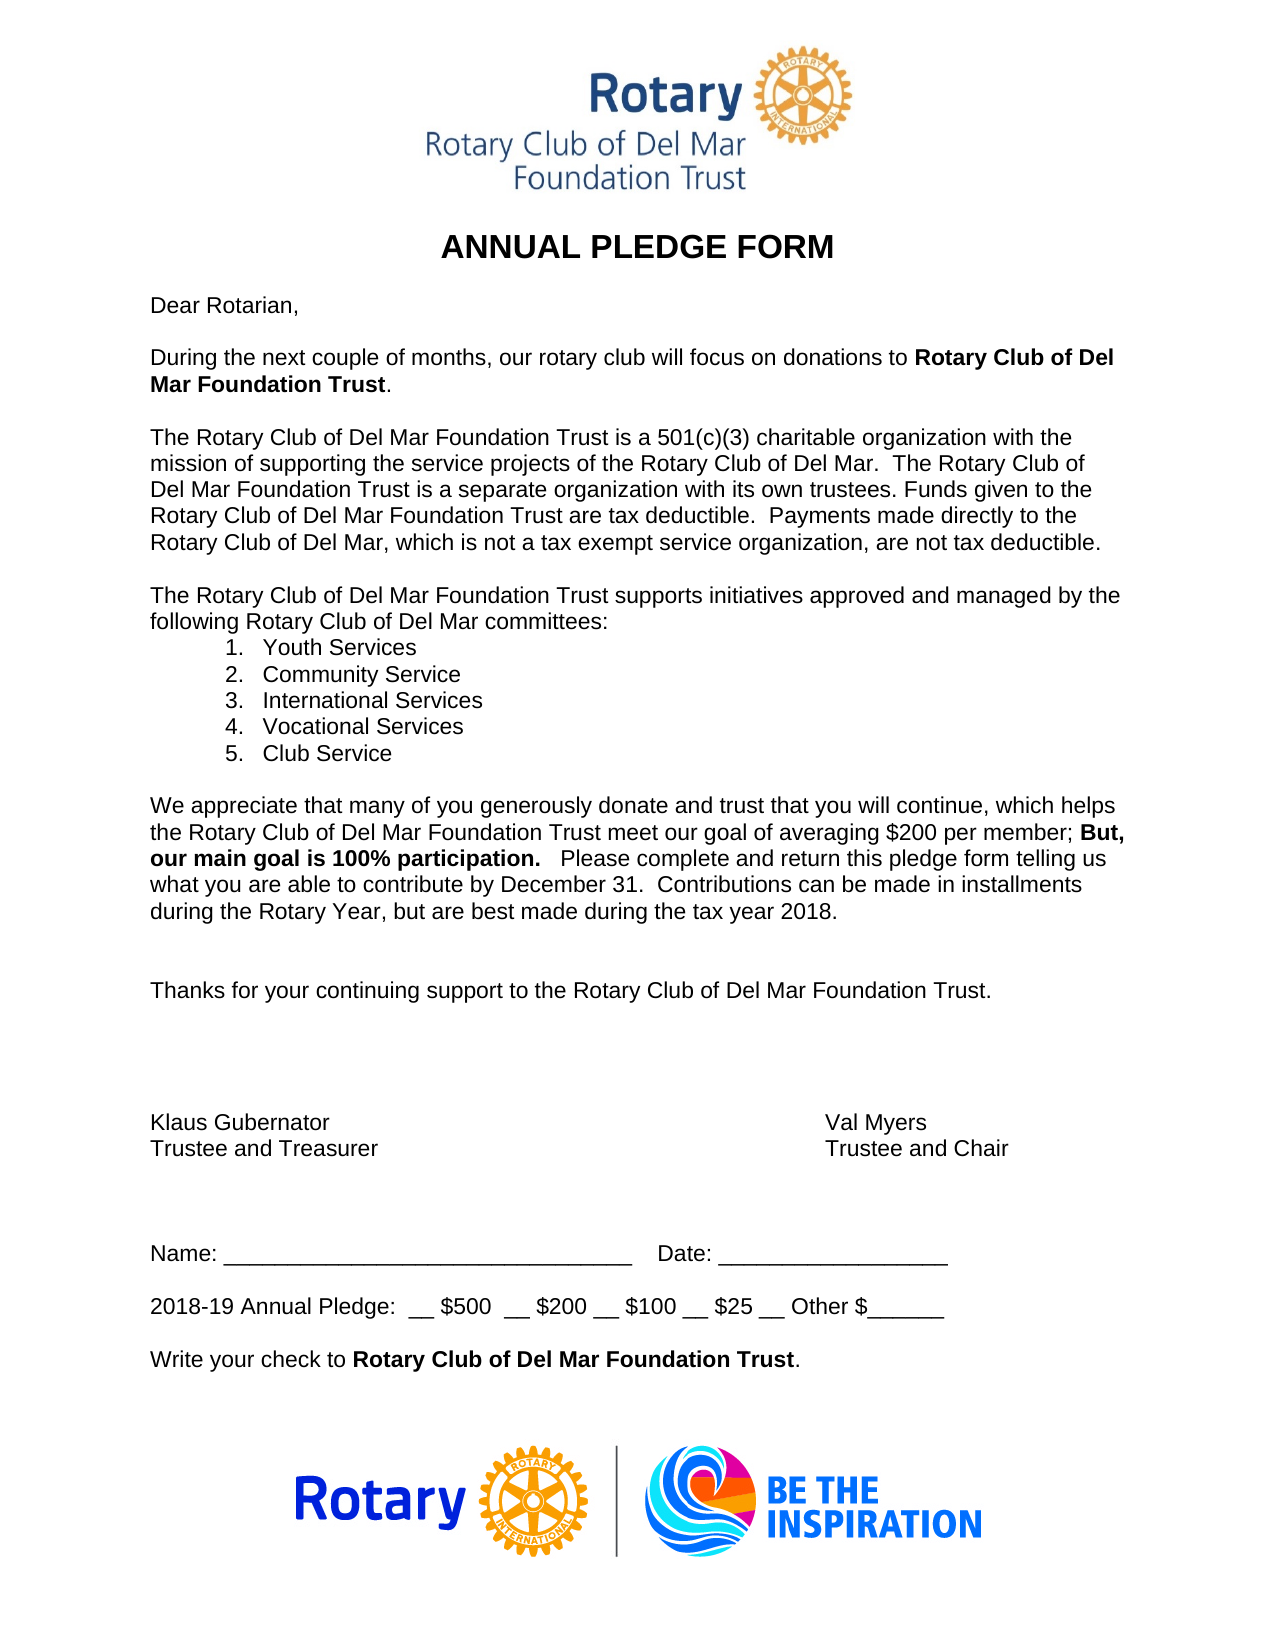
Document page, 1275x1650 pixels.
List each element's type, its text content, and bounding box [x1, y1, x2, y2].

list Youth Services [225, 634, 1125, 661]
text Thanks for your continuing support to the Rotary Club of Del Mar Foundation Trust. [150, 977, 1125, 1003]
list Vocational Services [225, 713, 1125, 740]
text During the next couple of months, our rotary club will focus on donations to Rotary Club of Del Mar Foundation Trust. [150, 344, 1125, 397]
text Klaus Gubernator Val Myers [150, 1109, 1125, 1135]
text ANNUAL PLEDGE FORM [150, 227, 1125, 265]
text We appreciate that many of you generously donate and trust that you will continue, which helps the Rotary Club of Del Mar Foundation Trust meet our goal of averaging $200 per member; But, our main goal is 100% participation. Please complete and return this pledge form telling us what you are able to contribute by December 31. Contributions can be made in installments during the Rotary Year, but are best made during the tax year 2018. [150, 792, 1125, 924]
picture [286, 1415, 989, 1577]
text The Rotary Club of Del Mar Foundation Trust is a 501(c)(3) charitable organization with the mission of supporting the service projects of the Rotary Club of Del Mar. The Rotary Club of Del Mar Foundation Trust is a separate organization with its own trustees. Funds given to the Rotary Club of Del Mar Foundation Trust are tax deductible. Payments made directly to the Rotary Club of Del Mar, which is not a tax exempt service organization, are not tax deductible. [150, 423, 1125, 555]
list Community Service [225, 661, 1125, 687]
picture [418, 40, 858, 198]
list International Services [225, 687, 1125, 713]
text Trustee and Treasurer Trustee and Chair [150, 1135, 1125, 1161]
text Dear Rotarian, [150, 292, 1125, 318]
text Write your check to Rotary Club of Del Mar Foundation Trust. [150, 1346, 1125, 1372]
text 2018-19 Annual Pledge: __ $500 __ $200 __ $100 __ $25 __ Other $______ [150, 1293, 1125, 1319]
text Name: ________________________________ Date: __________________ [150, 1240, 1125, 1267]
list Club Service [225, 740, 1125, 766]
text The Rotary Club of Del Mar Foundation Trust supports initiatives approved and managed by the following Rotary Club of Del Mar committees: [150, 582, 1125, 634]
